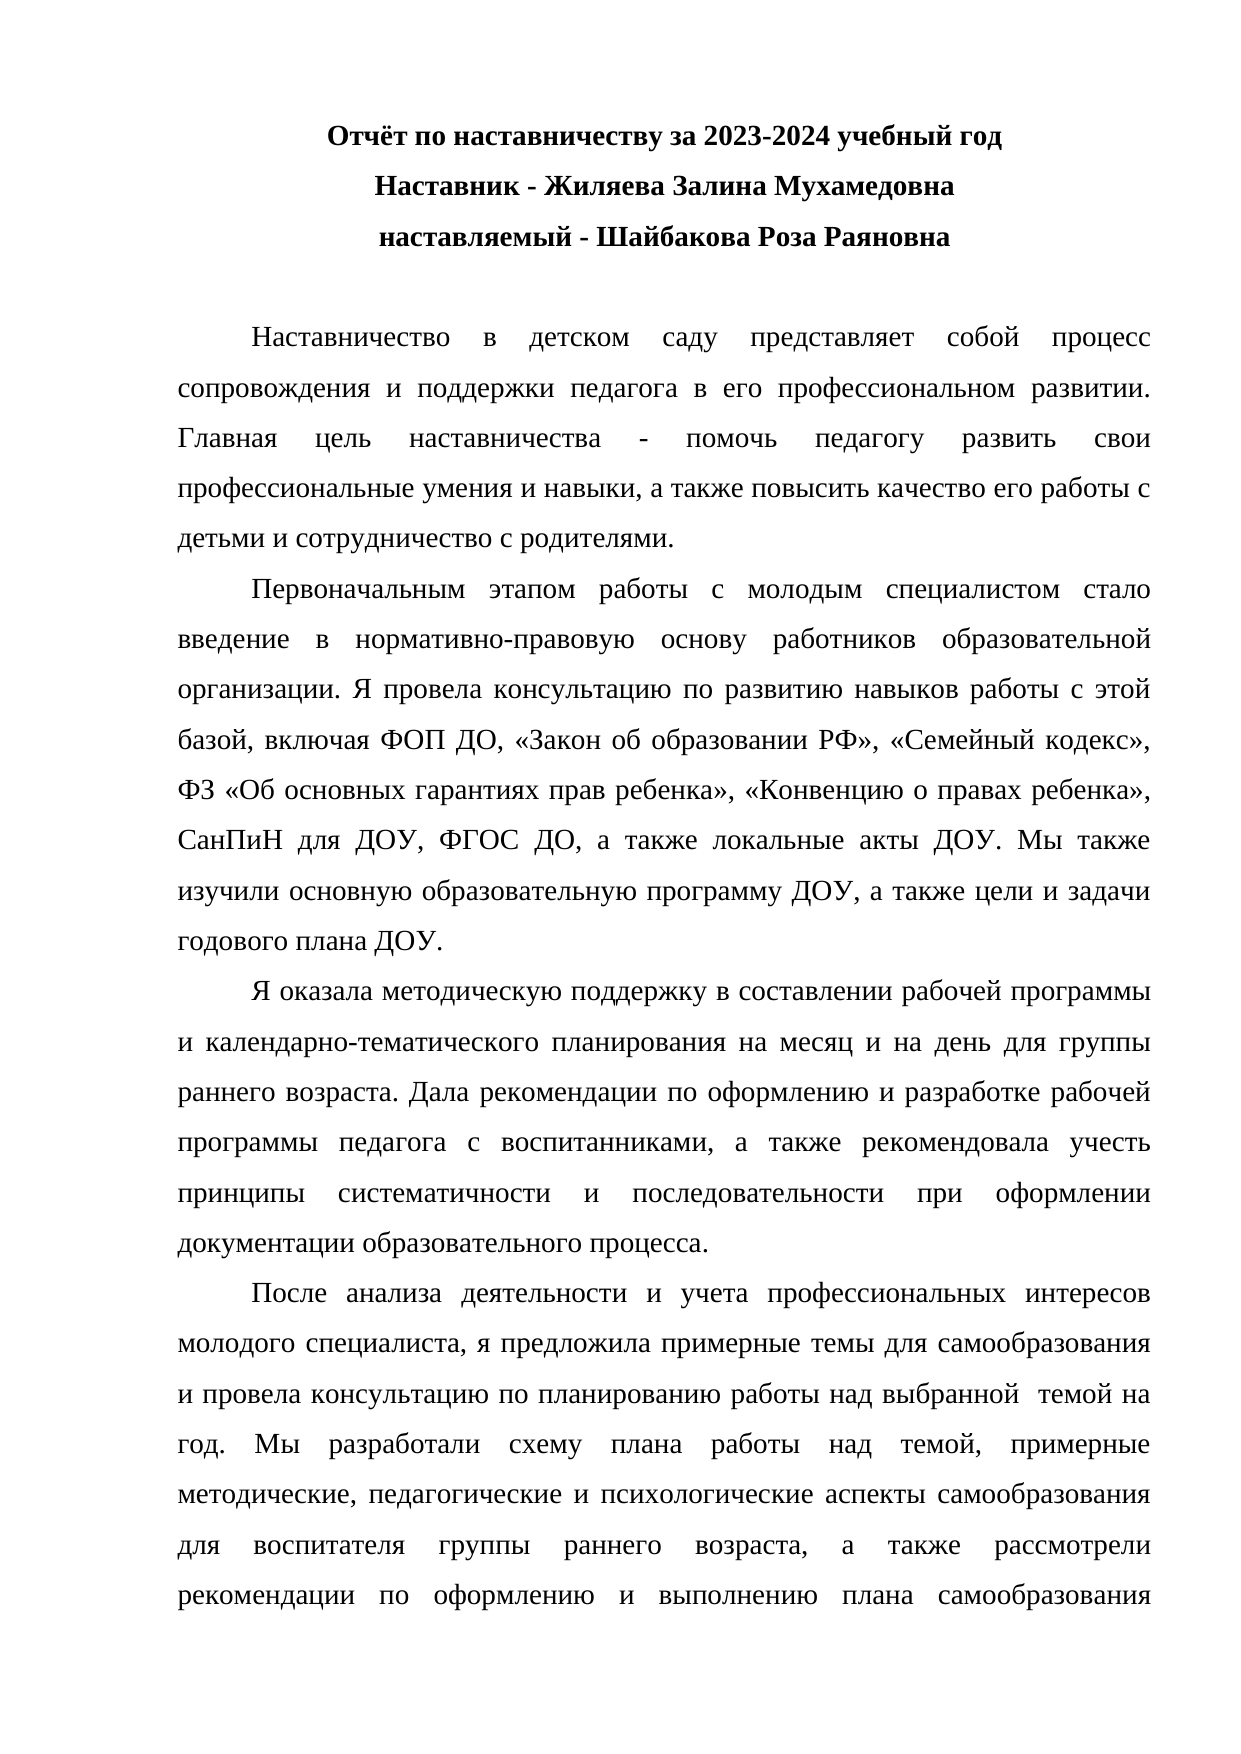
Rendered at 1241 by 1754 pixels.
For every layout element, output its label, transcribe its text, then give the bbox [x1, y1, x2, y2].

text Я оказала методическую поддержку в составлении рабочей программы и календарно-тематического планирования на месяц и на день для группы раннего возраста. Дала рекомендации по оформлению и разработке рабочей программы педагога с воспитанниками, а также рекомендовала учесть принципы систематичности и последовательности при оформлении документации образовательного процесса. [177, 973, 1152, 1258]
text наставляемый - Шайбакова Роза Раяновна [177, 219, 1152, 252]
text Наставник - Жиляева Залина Мухамедовна [177, 168, 1152, 202]
text Отчёт по наставничеству за 2023-2024 учебный год [177, 118, 1152, 152]
text Наставничество в детском саду представляет собой процесс сопровождения и поддержки педагога в его профессиональном развитии. Главная цель наставничества - помочь педагогу развить свои профессиональные умения и навыки, а также повысить качество его работы с детьми и сотрудничество с родителями. [177, 319, 1152, 554]
text Первоначальным этапом работы с молодым специалистом стало введение в нормативно-правовую основу работников образовательной организации. Я провела консультацию по развитию навыков работы с этой базой, включая ФОП ДО, «Закон об образовании РФ», «Семейный кодекс», ФЗ «Об основных гарантиях прав ребенка», «Конвенцию о правах ребенка», СанПиН для ДОУ, ФГОС ДО, а также локальные акты ДОУ. Мы также изучили основную образовательную программу ДОУ, а также цели и задачи годового плана ДОУ. [177, 571, 1152, 957]
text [177, 1275, 1152, 1611]
